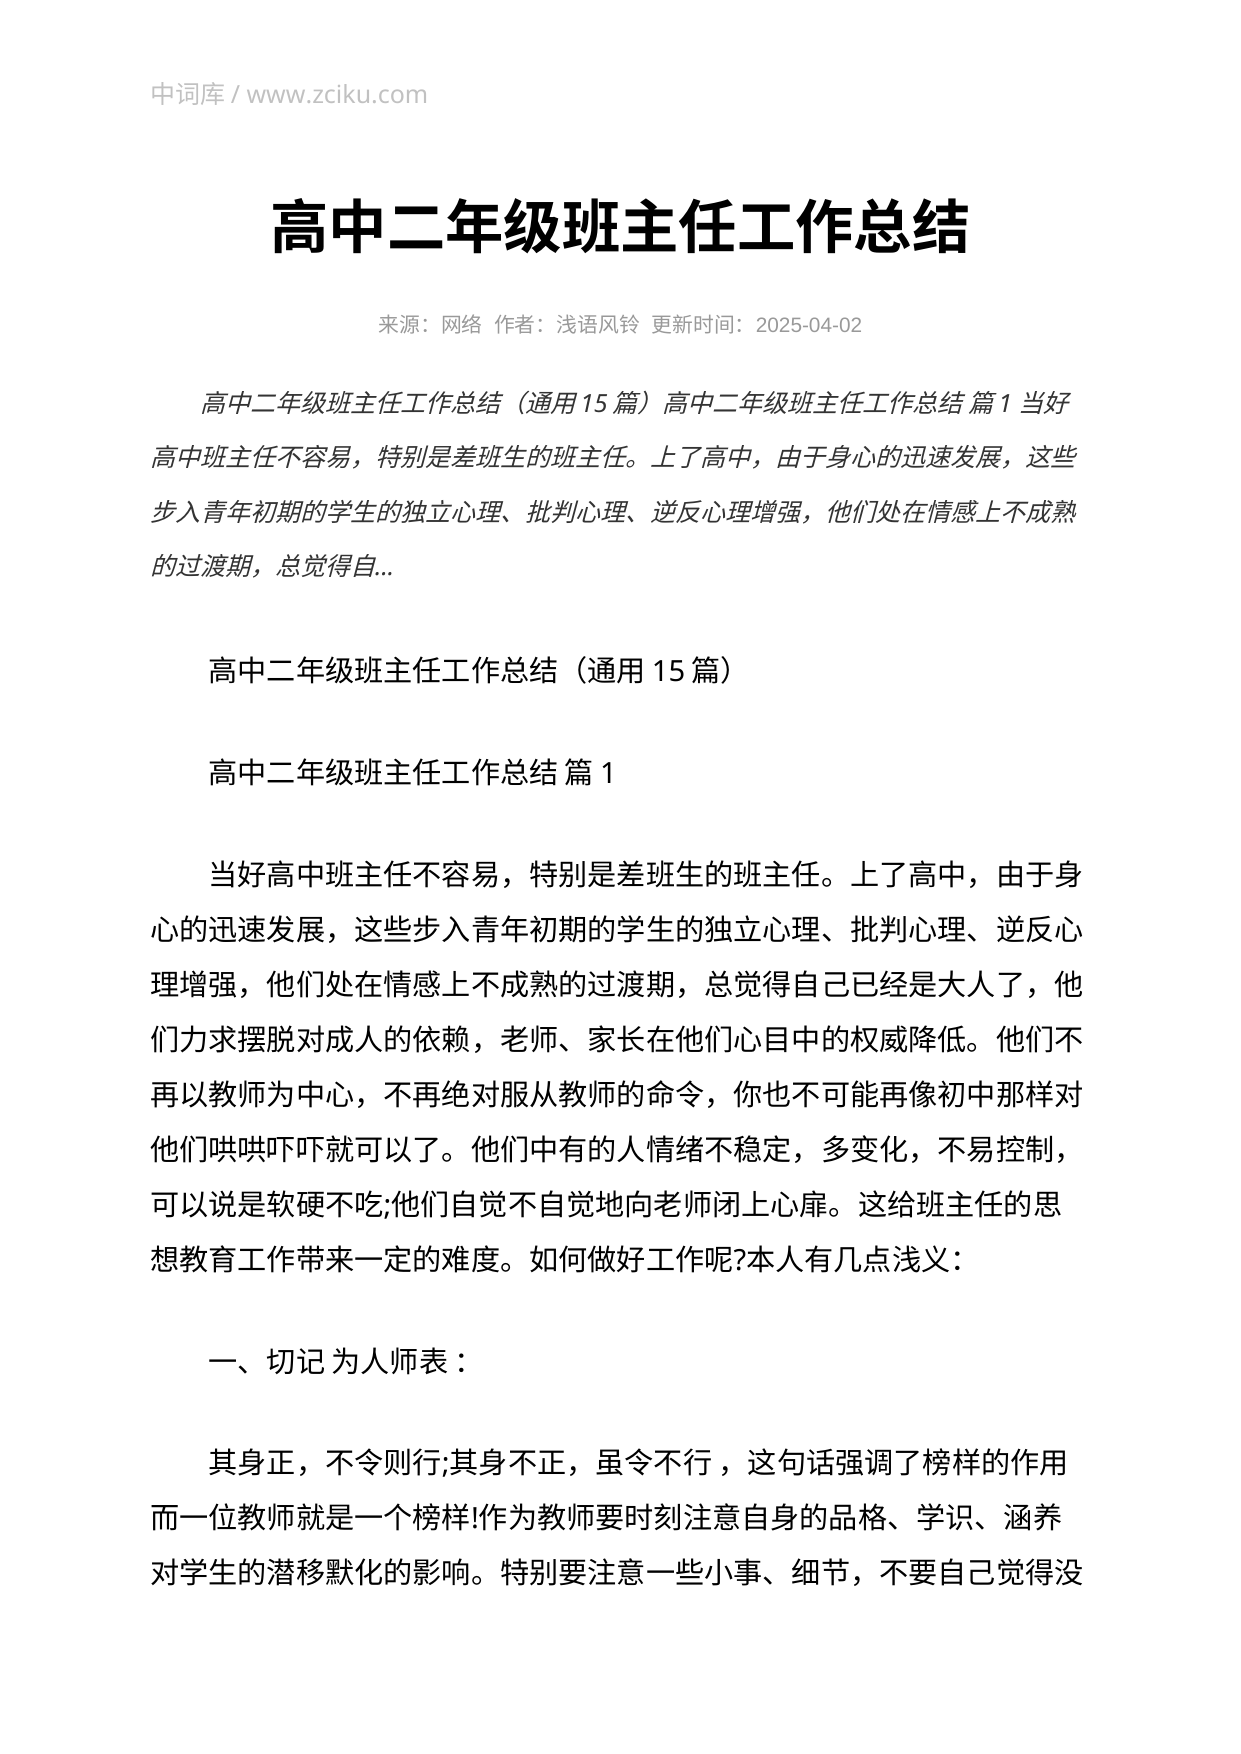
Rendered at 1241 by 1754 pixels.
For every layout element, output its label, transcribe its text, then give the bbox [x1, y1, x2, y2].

text 高中二年级班主任工作总结（通用15篇）高中二年级班主任工作总结 篇1 当好高中班主任不容易，特别是差班生的班主任。上了高中，由于身心的迅速发展，这些步入青年初期的学生的独立心理、批判心理、逆反心理增强，他们处在情感上不成熟的过渡期，总觉得自... [150, 383, 1090, 583]
text 高中二年级班主任工作总结（通用15篇） [150, 648, 1090, 690]
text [150, 1440, 1090, 1592]
text 来源：网络 作者：浅语风铃 更新时间：2025-04-02 [150, 313, 1090, 337]
text 高中二年级班主任工作总结 篇1 [150, 750, 1090, 792]
text 一、切记 为人师表 ： [150, 1338, 1090, 1380]
text 当好高中班主任不容易，特别是差班生的班主任。上了高中，由于身心的迅速发展，这些步入青年初期的学生的独立心理、批判心理、逆反心理增强，他们处在情感上不成熟的过渡期，总觉得自己已经是大人了，他们力求摆脱对成人的依赖，老师、家长在他们心目中的权威降低。他们不再以教师为中心，不再绝对服从教师的命令，你也不可能再像初中那样对他们哄哄吓吓就可以了。他们中有的人情绪不稳定，多变化，不易控制，可以说是软硬不吃;他们自觉不自觉地向老师闭上心扉。这给班主任的思想教育工作带来一定的难度。如何做好工作呢?本人有几点浅义： [150, 852, 1090, 1278]
subtitle 高中二年级班主任工作总结 [150, 181, 1090, 266]
